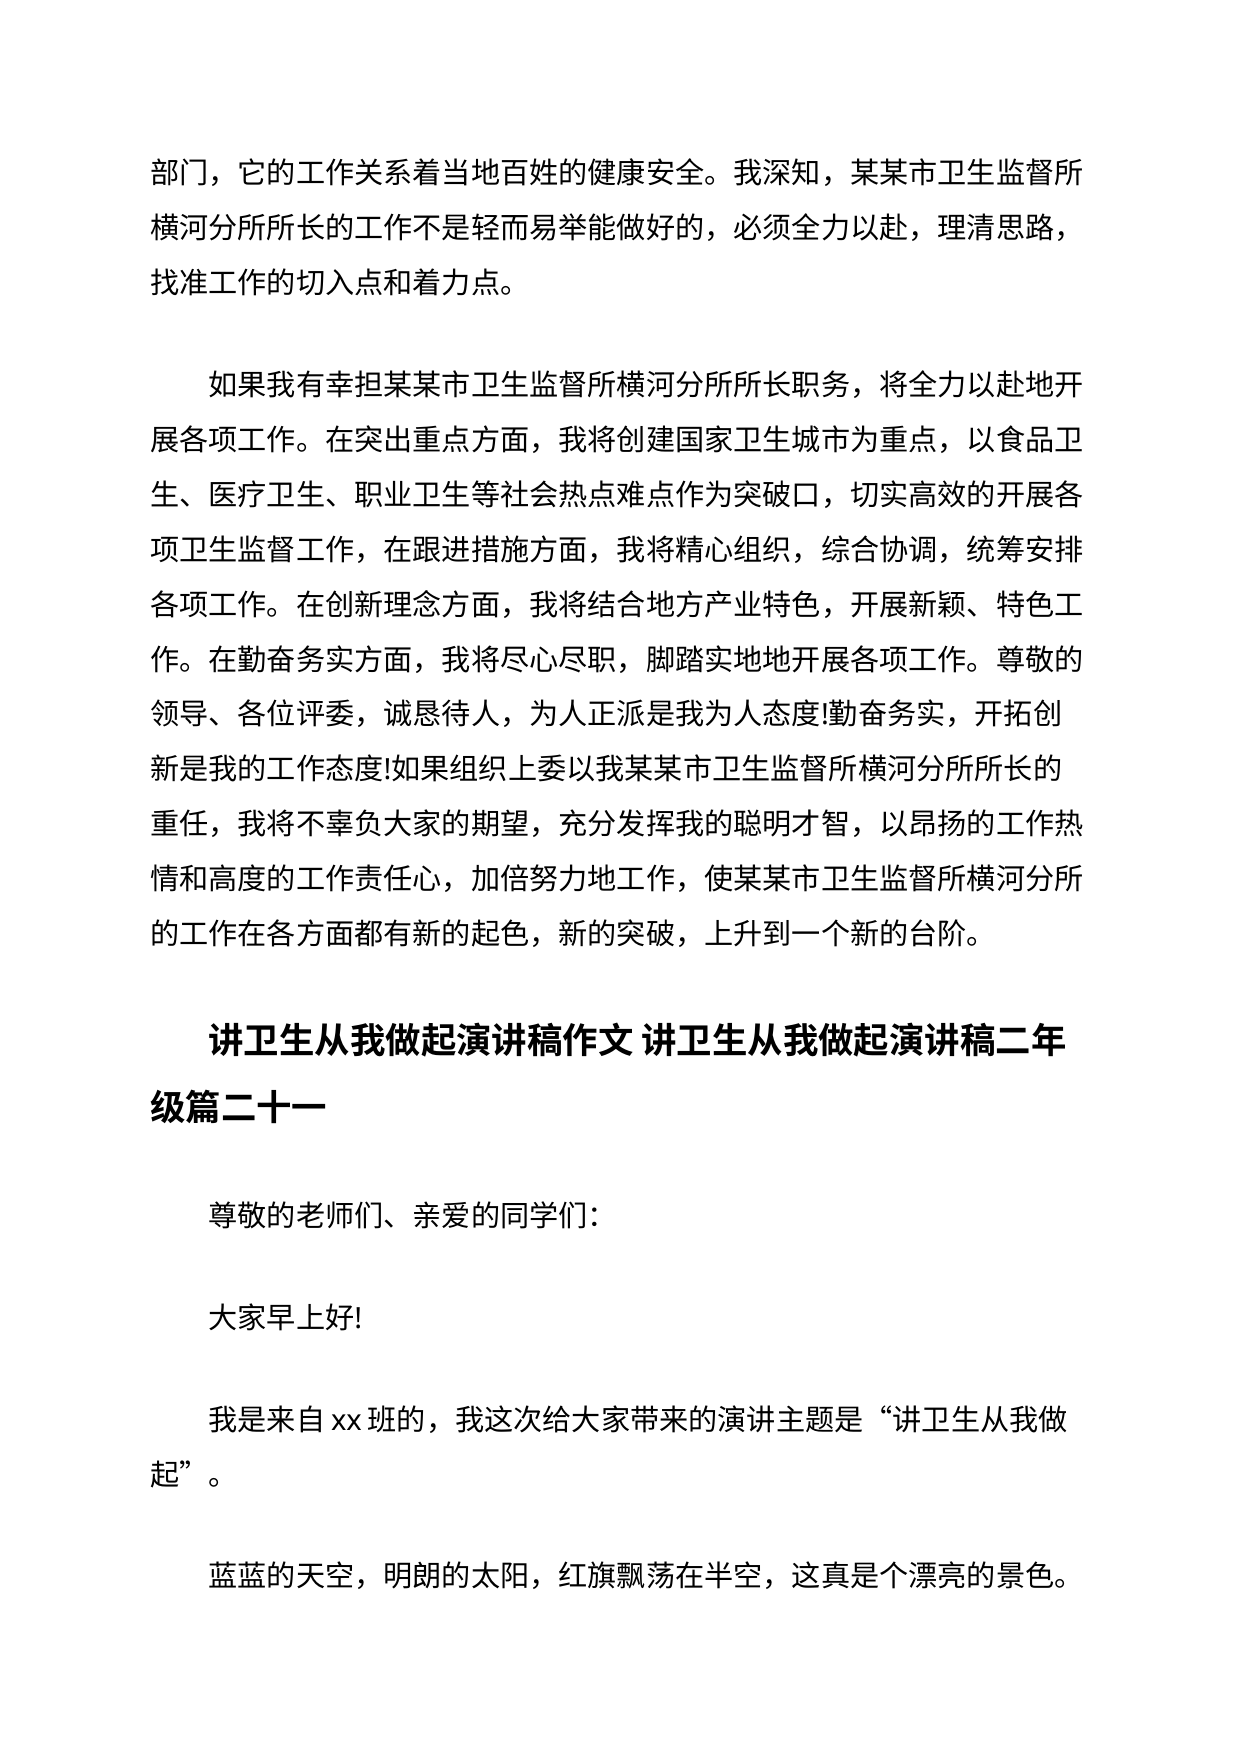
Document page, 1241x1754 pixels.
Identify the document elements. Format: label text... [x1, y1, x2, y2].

text 我是来自xx班的，我这次给大家带来的演讲主题是“讲卫生从我做起”。 [150, 1396, 1090, 1493]
text 尊敬的老师们、亲爱的同学们： [150, 1192, 1090, 1235]
text 大家早上好! [150, 1294, 1090, 1337]
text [150, 150, 1090, 302]
text 如果我有幸担某某市卫生监督所横河分所所长职务，将全力以赴地开展各项工作。在突出重点方面，我将创建国家卫生城市为重点，以食品卫生、医疗卫生、职业卫生等社会热点难点作为突破口，切实高效的开展各项卫生监督工作，在跟进措施方面，我将精心组织，综合协调，统筹安排各项工作。在创新理念方面，我将结合地方产业特色，开展新颖、特色工作。在勤奋务实方面，我将尽心尽职，脚踏实地地开展各项工作。尊敬的领导、各位评委，诚恳待人，为人正派是我为人态度!勤奋务实，开拓创新是我的工作态度!如果组织上委以我某某市卫生监督所横河分所所长的重任，我将不辜负大家的期望，充分发挥我的聪明才智，以昂扬的工作热情和高度的工作责任心，加倍努力地工作，使某某市卫生监督所横河分所的工作在各方面都有新的起色，新的突破，上升到一个新的台阶。 [150, 362, 1090, 953]
text 讲卫生从我做起演讲稿作文 讲卫生从我做起演讲稿二年级篇二十一 [150, 1012, 1090, 1130]
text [150, 1553, 1090, 1595]
